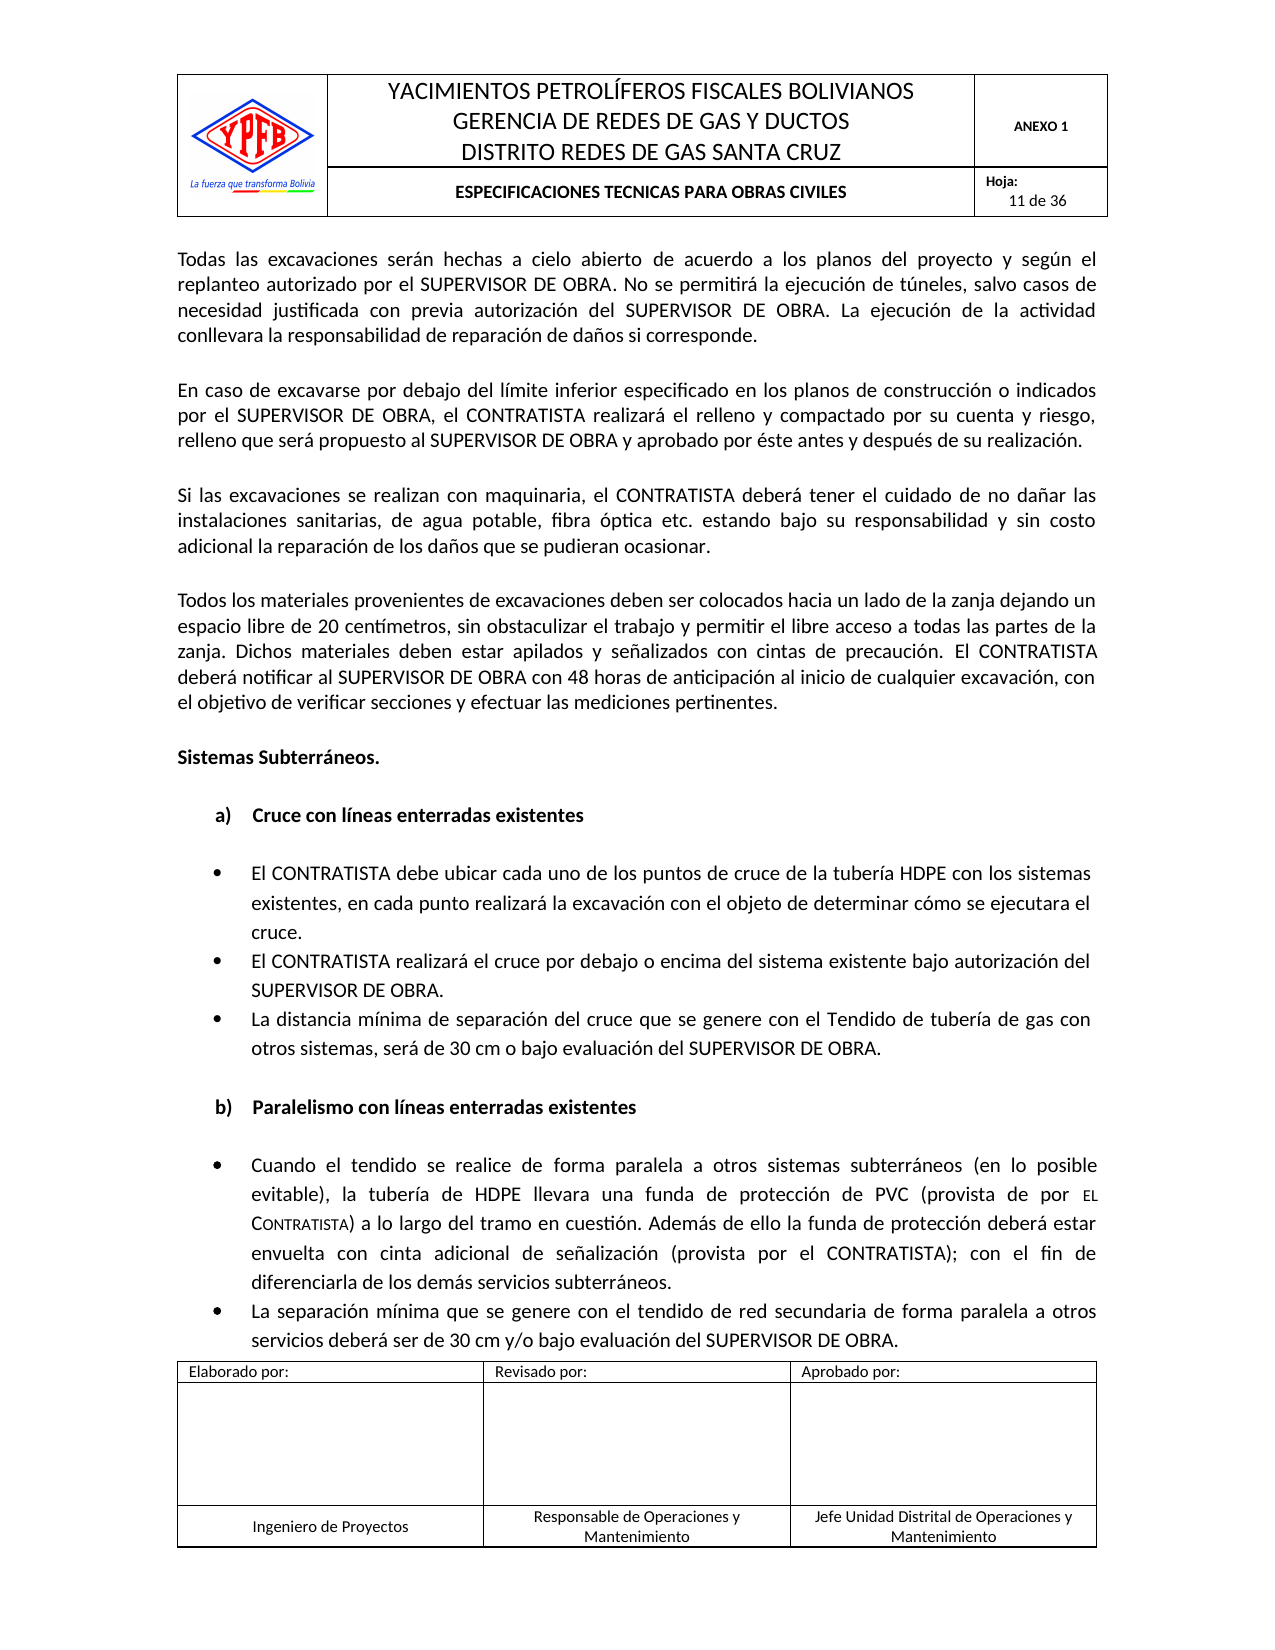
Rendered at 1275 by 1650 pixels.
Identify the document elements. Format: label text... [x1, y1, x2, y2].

picture [188, 93, 316, 198]
list Cuando el tendido se realice de forma paralela a otros sistemas subterráneos (en lo posible evitable), la tubería de HDPE llevara una funda de protección de PVC (provista de por el Contratista) a lo largo del tramo en cuestión. Además de ello la funda de protección deberá estar envuelta con cinta adicional de señalización (provista por el CONTRATISTA); con el fin de diferenciarla de los demás servicios subterráneos. [213, 1152, 1098, 1294]
text Si las excavaciones se realizan con maquinaria, el CONTRATISTA deberá tener el cuidado de no dañar las instalaciones sanitarias, de agua potable, fibra óptica etc. estando bajo su responsabilidad y sin costo adicional la reparación de los daños que se pudieran ocasionar. [177, 482, 1098, 558]
list El CONTRATISTA debe ubicar cada uno de los puntos de cruce de la tubería HDPE con los sistemas existentes, en cada punto realizará la excavación con el objeto de determinar cómo se ejecutara el cruce. [213, 861, 1092, 944]
list El CONTRATISTA realizará el cruce por debajo o encima del sistema existente bajo autorización del SUPERVISOR DE OBRA. [213, 948, 1092, 1003]
list La distancia mínima de separación del cruce que se genere con el Tendido de tubería de gas con otros sistemas, será de 30 cm o bajo evaluación del SUPERVISOR DE OBRA. [213, 1006, 1092, 1061]
text Sistemas Subterráneos. [177, 744, 1098, 769]
text En caso de excavarse por debajo del límite inferior especificado en los planos de construcción o indicados por el SUPERVISOR DE OBRA, el CONTRATISTA realizará el relleno y compactado por su cuenta y riesgo, relleno que será propuesto al SUPERVISOR DE OBRA y aprobado por éste antes y después de su realización. [177, 377, 1098, 453]
list La separación mínima que se genere con el tendido de red secundaria de forma paralela a otros servicios deberá ser de 30 cm y/o bajo evaluación del SUPERVISOR DE OBRA. [213, 1298, 1098, 1353]
text Todas las excavaciones serán hechas a cielo abierto de acuerdo a los planos del proyecto y según el replanteo autorizado por el SUPERVISOR DE OBRA. No se permitirá la ejecución de túneles, salvo casos de necesidad justificada con previa autorización del SUPERVISOR DE OBRA. La ejecución de la actividad conllevara la responsabilidad de reparación de daños si corresponde. [177, 246, 1098, 348]
text Todos los materiales provenientes de excavaciones deben ser colocados hacia un lado de la zanja dejando un espacio libre de 20 centímetros, sin obstaculizar el trabajo y permitir el libre acceso a todas las partes de la zanja. Dichos materiales deben estar apilados y señalizados con cintas de precaución. El CONTRATISTA deberá notificar al SUPERVISOR DE OBRA con 48 horas de anticipación al inicio de cualquier excavación, con el objetivo de verificar secciones y efectuar las mediciones pertinentes. [177, 588, 1098, 715]
list Paralelismo con líneas enterradas existentes [215, 1094, 1098, 1119]
list Cruce con líneas enterradas existentes [215, 802, 1098, 828]
